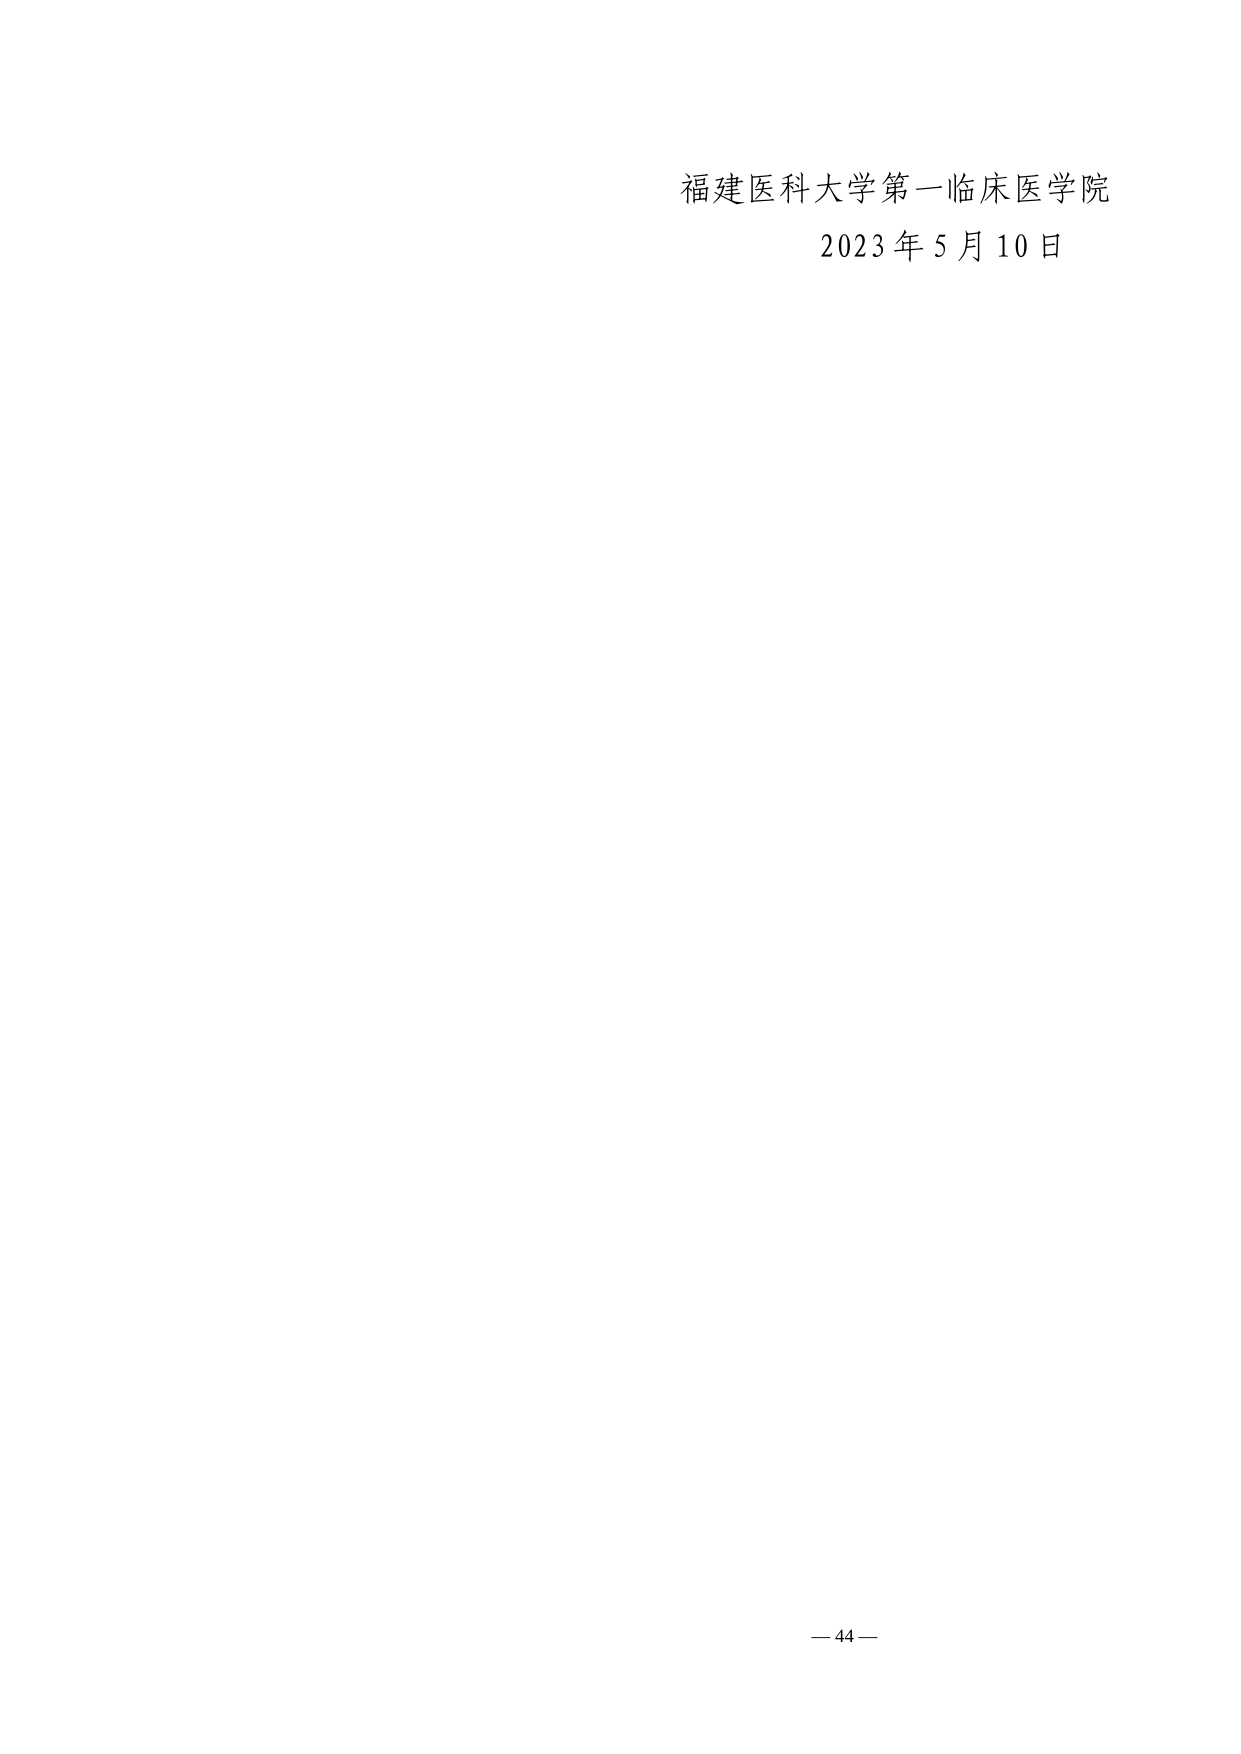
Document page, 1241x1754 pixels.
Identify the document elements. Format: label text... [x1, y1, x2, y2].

text 福建医科大学第一临床医学院 [109, 154, 1112, 212]
text 2023年5月10日 [109, 212, 1112, 270]
